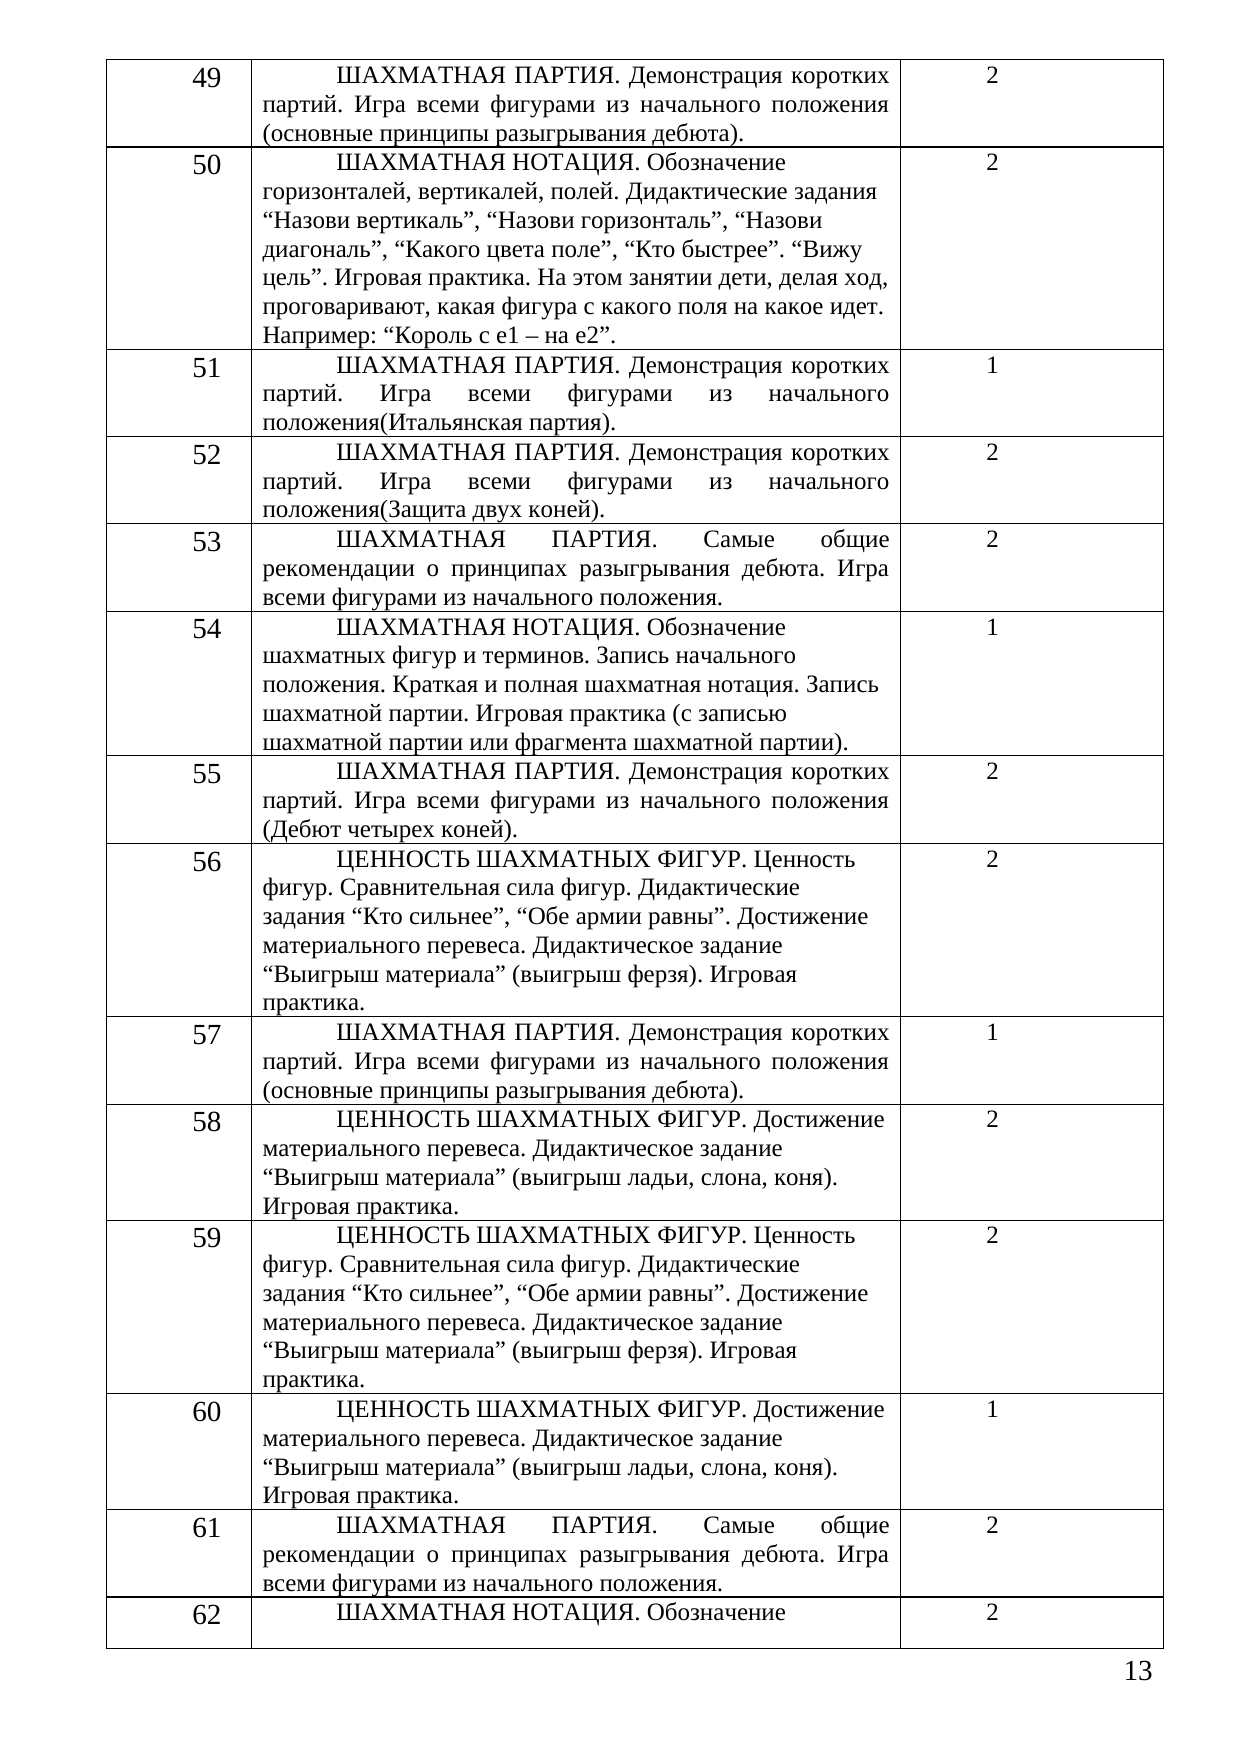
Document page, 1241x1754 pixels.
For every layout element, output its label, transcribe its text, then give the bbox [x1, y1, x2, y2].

table_cell 57 [107, 1017, 251, 1103]
table_cell 2 [901, 148, 1163, 349]
table_cell 51 [107, 350, 251, 436]
table_cell ШАХМАТНАЯ ПАРТИЯ. Самые общие рекомендации о принципах разыгрывания дебюта. Игра всеми фигурами из начального положения. [252, 1510, 900, 1596]
table_cell ЦЕННОСТЬ ШАХМАТНЫХ ФИГУР. Ценность фигур. Сравнительная сила фигур. Дидактические задания “Кто сильнее”, “Обе армии равны”. Достижение материального перевеса. Дидактическое задание “Выигрыш материала” (выигрыш ферзя). Игровая практика. [252, 1221, 900, 1393]
table_cell ЦЕННОСТЬ ШАХМАТНЫХ ФИГУР. Ценность фигур. Сравнительная сила фигур. Дидактические задания “Кто сильнее”, “Обе армии равны”. Достижение материального перевеса. Дидактическое задание “Выигрыш материала” (выигрыш ферзя). Игровая практика. [252, 844, 900, 1016]
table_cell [252, 148, 900, 349]
table_cell 1 [901, 612, 1163, 755]
table_cell 53 [107, 524, 251, 611]
table_cell 56 [107, 844, 251, 1016]
table_cell 55 [107, 756, 251, 843]
table_cell ШАХМАТНАЯ ПАРТИЯ. Демонстрация коротких партий. Игра всеми фигурами из начального положения (основные принципы разыгрывания дебюта). [252, 60, 900, 146]
table_cell 2 [901, 1510, 1163, 1596]
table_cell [252, 1598, 900, 1648]
table_cell 2 [901, 844, 1163, 1016]
table_cell 54 [107, 612, 251, 755]
table_cell 52 [107, 437, 251, 523]
table_cell 2 [901, 1105, 1163, 1219]
table_cell 49 [107, 60, 251, 146]
table_cell 2 [901, 60, 1163, 146]
table_cell ШАХМАТНАЯ ПАРТИЯ. Демонстрация коротких партий. Игра всеми фигурами из начального положения(Итальянская партия). [252, 350, 900, 436]
table_cell 2 [901, 1598, 1163, 1648]
table_cell ШАХМАТНАЯ ПАРТИЯ. Демонстрация коротких партий. Игра всеми фигурами из начального положения (основные принципы разыгрывания дебюта). [252, 1017, 900, 1103]
table_cell 58 [107, 1105, 251, 1219]
table_cell 1 [901, 350, 1163, 436]
table_cell 2 [901, 1221, 1163, 1393]
table_cell 50 [107, 148, 251, 349]
table_cell 2 [901, 437, 1163, 523]
table_cell ШАХМАТНАЯ ПАРТИЯ. Самые общие рекомендации о принципах разыгрывания дебюта. Игра всеми фигурами из начального положения. [252, 524, 900, 611]
table_cell 1 [901, 1017, 1163, 1103]
table_cell 2 [901, 756, 1163, 843]
table_cell ШАХМАТНАЯ ПАРТИЯ. Демонстрация коротких партий. Игра всеми фигурами из начального положения (Дебют четырех коней). [252, 756, 900, 843]
table_cell 62 [107, 1598, 251, 1648]
table_cell 1 [901, 1394, 1163, 1509]
table_cell ШАХМАТНАЯ ПАРТИЯ. Демонстрация коротких партий. Игра всеми фигурами из начального положения(Защита двух коней). [252, 437, 900, 523]
table_cell 60 [107, 1394, 251, 1509]
table_cell 61 [107, 1510, 251, 1596]
table_cell 59 [107, 1221, 251, 1393]
table_cell 2 [901, 524, 1163, 611]
